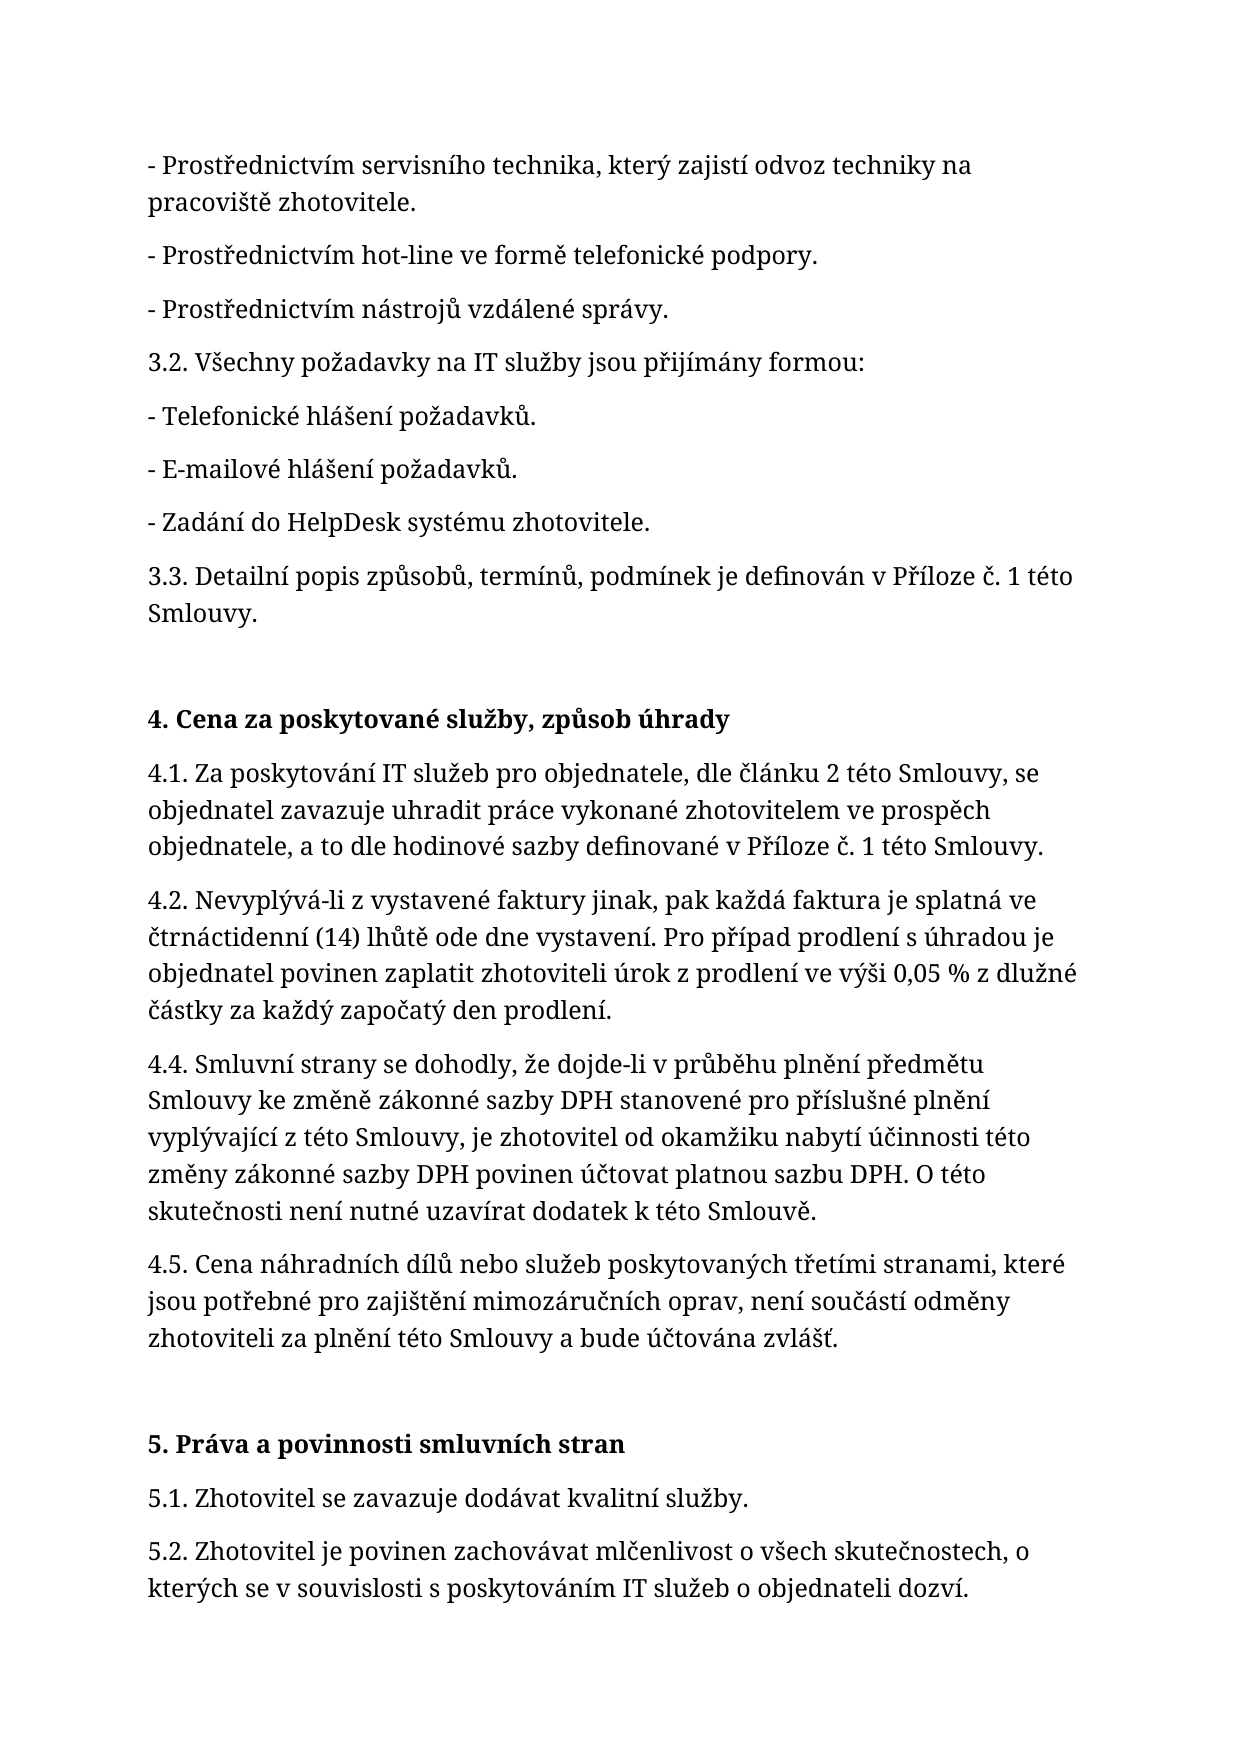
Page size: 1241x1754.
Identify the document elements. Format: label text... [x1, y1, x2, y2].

text 3.3. Detailní popis způsobů, termínů, podmínek je definován v Příloze č. 1 této Smlouvy. [148, 558, 1093, 629]
text 4.5. Cena náhradních dílů nebo služeb poskytovaných třetími stranami, které jsou potřebné pro zajištění mimozáručních oprav, není součástí odměny zhotoviteli za plnění této Smlouvy a bude účtována zvlášť. [148, 1247, 1093, 1354]
text 5.2. Zhotovitel je povinen zachovávat mlčenlivost o všech skutečnostech, o kterých se v souvislosti s poskytováním IT služeb o objednateli dozví. [148, 1534, 1093, 1605]
text 4.1. Za poskytování IT služeb pro objednatele, dle článku 2 této Smlouvy, se objednatel zavazuje uhradit práce vykonané zhotovitelem ve prospěch objednatele, a to dle hodinové sazby definované v Příloze č. 1 této Smlouvy. [148, 756, 1093, 863]
text 3.2. Všechny požadavky na IT služby jsou přijímány formou: [148, 345, 1093, 379]
text - Prostřednictvím nástrojů vzdálené správy. [148, 291, 1093, 325]
text - Zadání do HelpDesk systému zhotovitele. [148, 505, 1093, 539]
text - Telefonické hlášení požadavků. [148, 398, 1093, 432]
text 5. Práva a povinnosti smluvních stran [148, 1427, 1093, 1461]
text - E-mailové hlášení požadavků. [148, 452, 1093, 486]
text 4.2. Nevyplývá-li z vystavené faktury jinak, pak každá faktura je splatná ve čtrnáctidenní (14) lhůtě ode dne vystavení. Pro případ prodlení s úhradou je objednatel povinen zaplatit zhotoviteli úrok z prodlení ve výši 0,05 % z dlužné částky za každý započatý den prodlení. [148, 882, 1093, 1027]
text 4. Cena za poskytované služby, způsob úhrady [148, 702, 1093, 736]
text 4.4. Smluvní strany se dohodly, že dojde-li v průběhu plnění předmětu Smlouvy ke změně zákonné sazby DPH stanovené pro příslušné plnění vyplývající z této Smlouvy, je zhotovitel od okamžiku nabytí účinnosti této změny zákonné sazby DPH povinen účtovat platnou sazbu DPH. O této skutečnosti není nutné uzavírat dodatek k této Smlouvě. [148, 1046, 1093, 1227]
text - Prostřednictvím hot-line ve formě telefonické podpory. [148, 238, 1093, 272]
text 5.1. Zhotovitel se zavazuje dodávat kvalitní služby. [148, 1481, 1093, 1515]
text - Prostřednictvím servisního technika, který zajistí odvoz techniky na pracoviště zhotovitele. [148, 148, 1093, 218]
